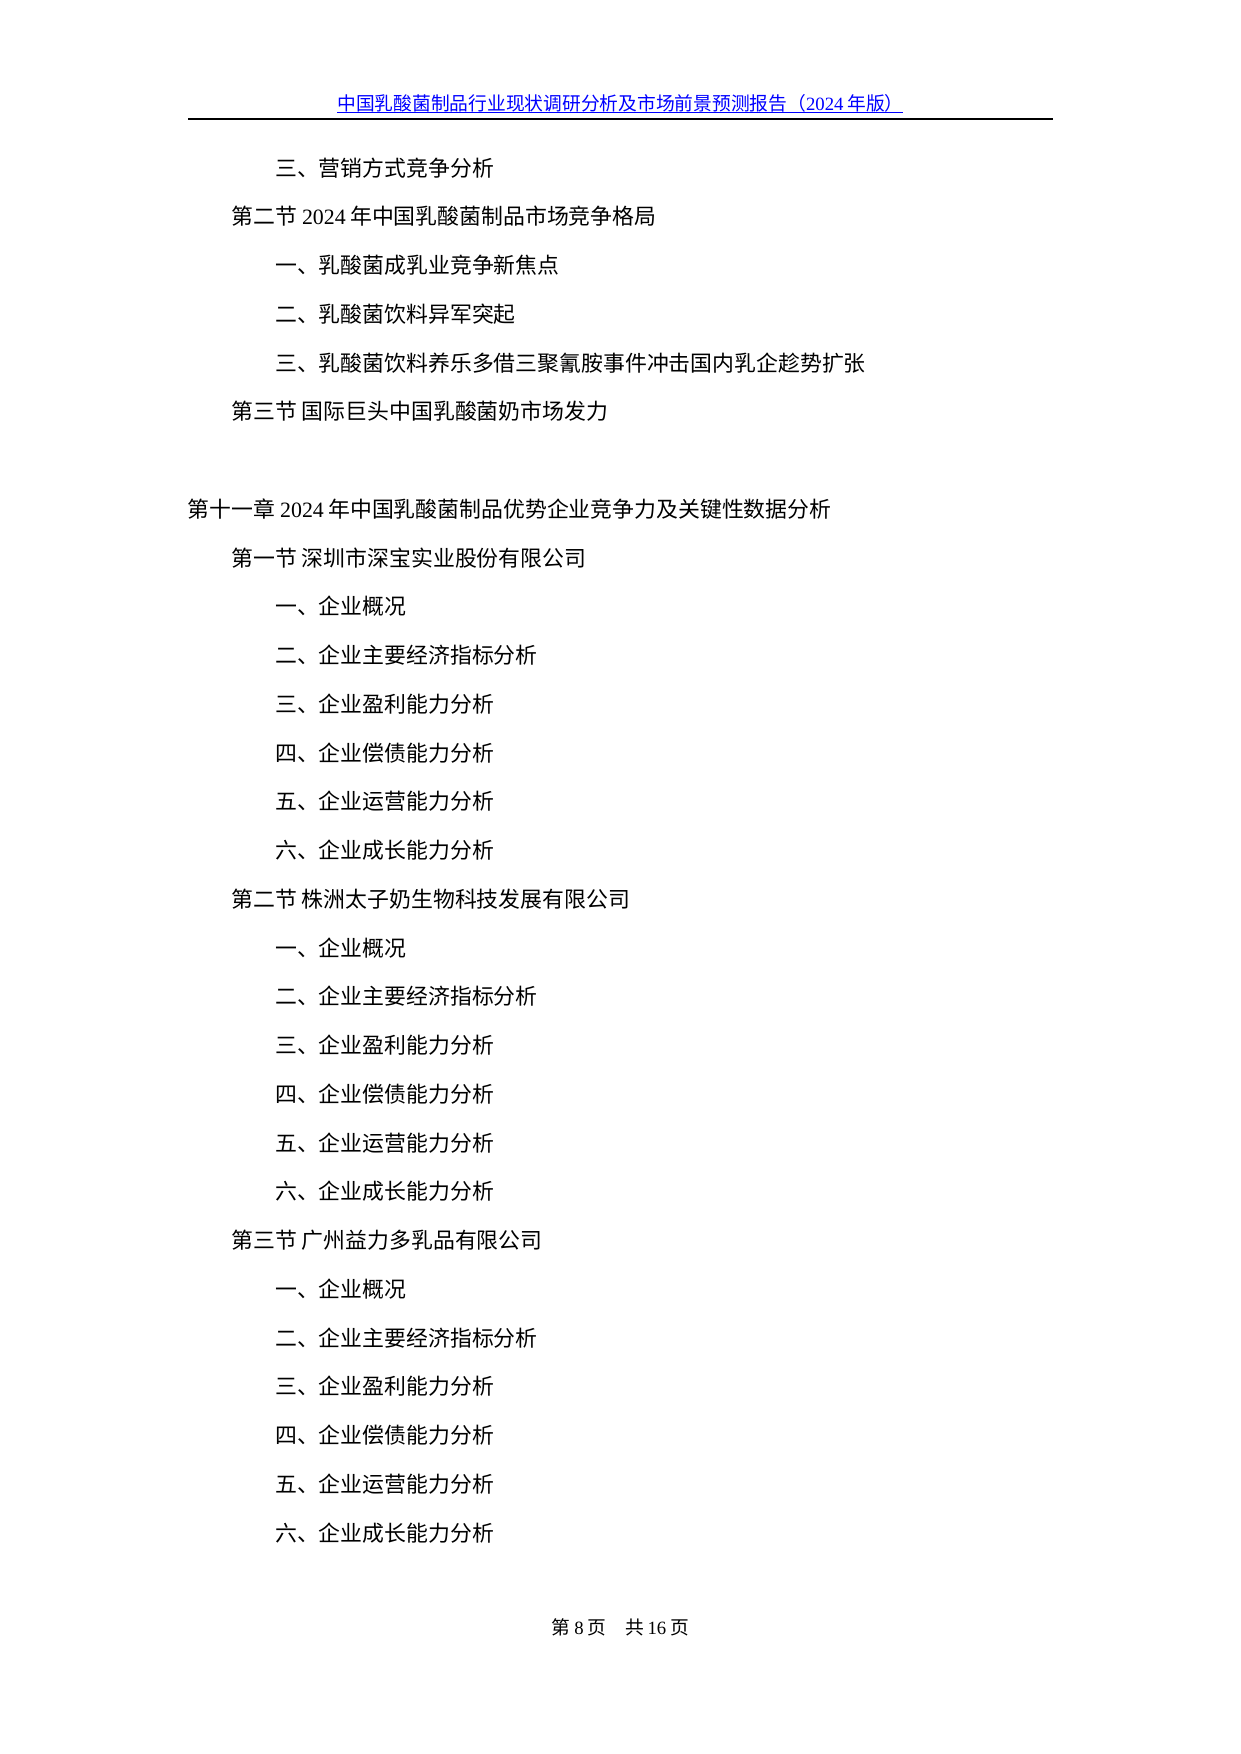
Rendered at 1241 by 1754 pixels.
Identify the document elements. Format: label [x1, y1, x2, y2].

text [187, 150, 1053, 1548]
